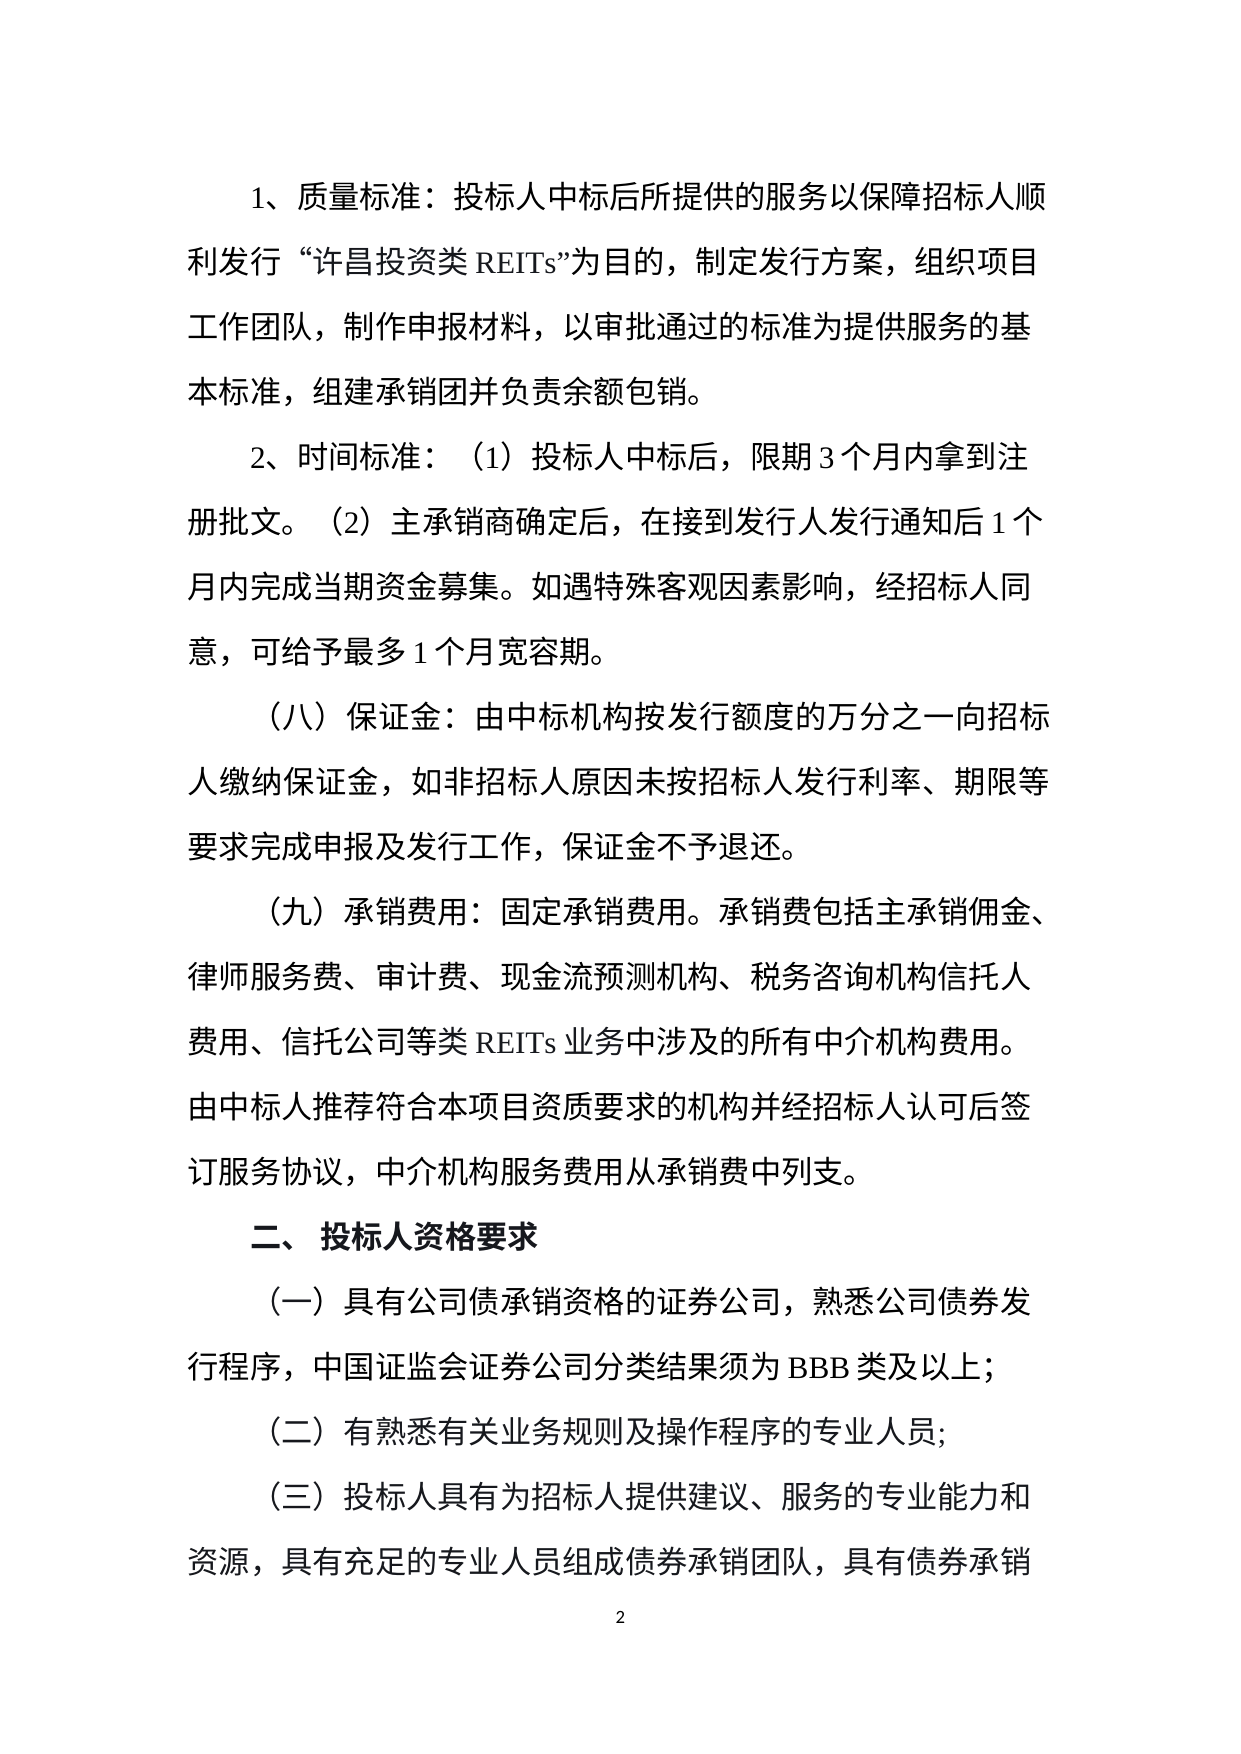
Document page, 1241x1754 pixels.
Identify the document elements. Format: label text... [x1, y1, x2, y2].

text （二）有熟悉有关业务规则及操作程序的专业人员; [187, 1397, 1053, 1462]
text （九）承销费用：固定承销费用。承销费包括主承销佣金、律师服务费、审计费、现金流预测机构、税务咨询机构信托人费用、信托公司等类REITs业务中涉及的所有中介机构费用。由中标人推荐符合本项目资质要求的机构并经招标人认可后签订服务协议，中介机构服务费用从承销费中列支。 [187, 877, 1053, 1202]
text 2、时间标准：（1）投标人中标后，限期3个月内拿到注册批文。（2）主承销商确定后，在接到发行人发行通知后1个月内完成当期资金募集。如遇特殊客观因素影响，经招标人同意，可给予最多1个月宽容期。 [187, 422, 1053, 682]
text 二、 投标人资格要求 [187, 1202, 1053, 1267]
text （一）具有公司债承销资格的证券公司，熟悉公司债券发行程序，中国证监会证券公司分类结果须为BBB类及以上； [187, 1267, 1053, 1397]
text 1、质量标准：投标人中标后所提供的服务以保障招标人顺利发行“许昌投资类REITs”为目的，制定发行方案，组织项目工作团队，制作申报材料，以审批通过的标准为提供服务的基本标准，组建承销团并负责余额包销。 [187, 162, 1053, 422]
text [187, 1462, 1053, 1592]
text （八）保证金：由中标机构按发行额度的万分之一向招标人缴纳保证金，如非招标人原因未按招标人发行利率、期限等要求完成申报及发行工作，保证金不予退还。 [187, 682, 1053, 877]
